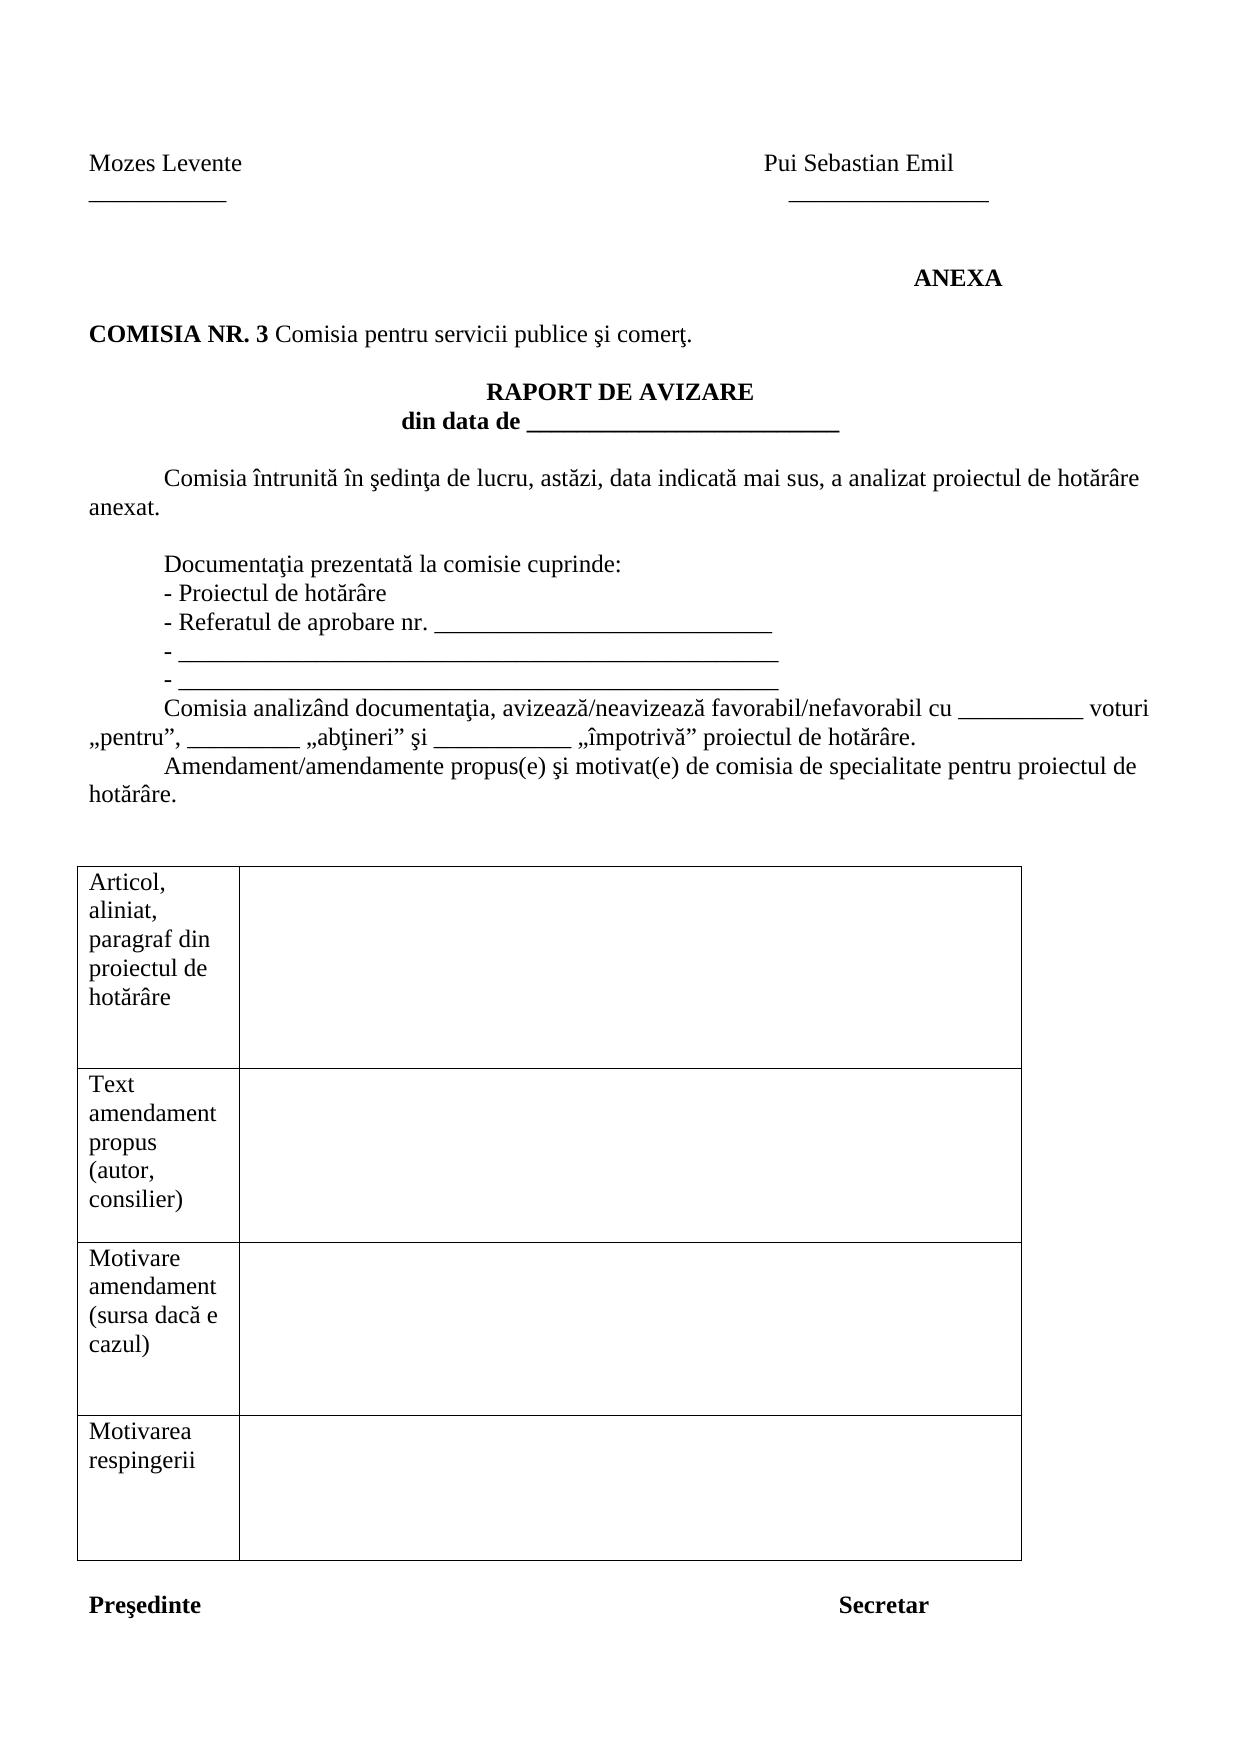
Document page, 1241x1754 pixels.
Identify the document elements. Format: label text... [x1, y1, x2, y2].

table_cell [240, 1416, 1021, 1560]
table_header [240, 867, 1021, 1068]
table_cell Motivarea respingerii [78, 1416, 239, 1560]
text RAPORT DE AVIZARE [89, 377, 1152, 406]
table_cell [240, 1069, 1021, 1242]
table_cell Motivare amendament (sursa dacă e cazul) [78, 1243, 239, 1415]
text ANEXA [839, 263, 1152, 291]
text - ________________________________________________ [89, 664, 1152, 693]
text din data de _________________________ [89, 406, 1152, 434]
table_cell Text amendament propus (autor, consilier) [78, 1069, 239, 1242]
text COMISIA NR. 3 Comisia pentru servicii publice şi comerţ. [89, 319, 1152, 348]
text Mozes Levente Pui Sebastian Emil [89, 148, 1152, 176]
text - ________________________________________________ [89, 636, 1152, 664]
text Comisia întrunită în şedinţa de lucru, astăzi, data indicată mai sus, a analizat proiectul de hotărâre anexat. [89, 463, 1152, 521]
text Comisia analizând documentaţia, avizează/neavizează favorabil/nefavorabil cu __________ voturi „pentru”, _________ „abţineri” şi ___________ „împotrivă” proiectul de hotărâre. [89, 693, 1152, 751]
text - Referatul de aprobare nr. ___________________________ [89, 607, 1152, 636]
table_header Articol, aliniat, paragraf din proiectul de hotărâre [78, 867, 239, 1068]
table_cell [240, 1243, 1021, 1415]
text Documentaţia prezentată la comisie cuprinde: [89, 549, 1152, 578]
text - Proiectul de hotărâre [89, 578, 1152, 607]
text Amendament/amendamente propus(e) şi motivat(e) de comisia de specialitate pentru proiectul de hotărâre. [89, 751, 1152, 808]
text Preşedinte Secretar [89, 1590, 1152, 1618]
text ___________ ________________ [89, 176, 1152, 205]
